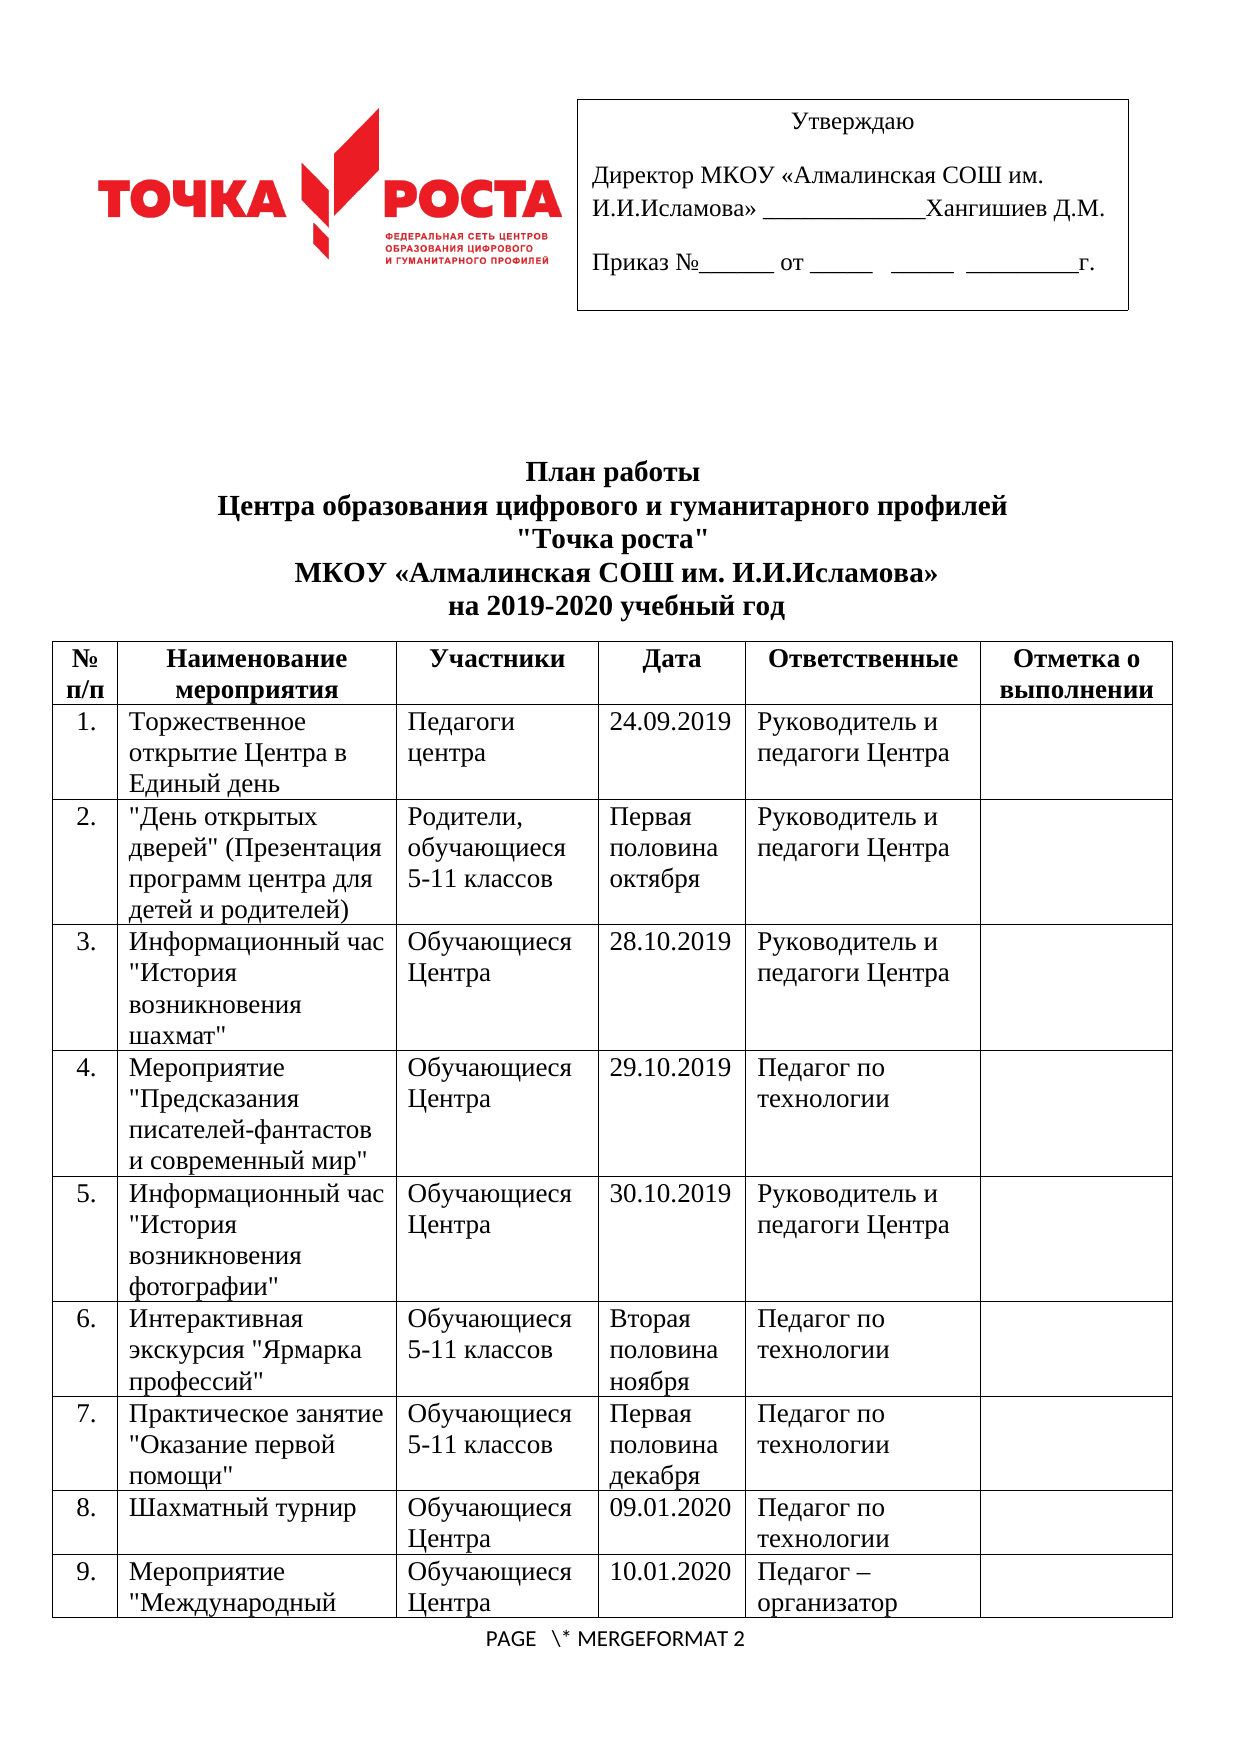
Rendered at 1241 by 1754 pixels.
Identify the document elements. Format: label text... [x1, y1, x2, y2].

table_header Участники [397, 642, 598, 704]
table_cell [118, 1555, 396, 1617]
text МКОУ «Алмалинская СОШ им. И.И.Исламова» [74, 555, 1152, 588]
text Центра образования цифрового и гуманитарного профилей [74, 488, 1152, 521]
table_cell [981, 1397, 1172, 1490]
table_cell [53, 1397, 117, 1490]
table_cell 10.01.2020 [599, 1555, 745, 1617]
table_cell Руководитель и педагоги Центра [746, 705, 980, 799]
table_header № п/п [53, 642, 117, 704]
text "Точка роста" [74, 521, 1152, 555]
table_header Дата [599, 642, 745, 704]
table_cell [53, 800, 117, 924]
table_cell Обучающиеся Центра [397, 1177, 598, 1301]
picture [73, 88, 579, 320]
text План работы [74, 454, 1152, 488]
table_cell Интерактивная экскурсия "Ярмарка профессий" [118, 1302, 396, 1396]
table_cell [746, 1555, 980, 1617]
table_cell Вторая половина ноября [599, 1302, 745, 1396]
table_cell 09.01.2020 [599, 1491, 745, 1553]
table_cell [53, 1302, 117, 1396]
table_header Отметка о выполнении [981, 642, 1172, 704]
table_cell Торжественное открытие Центра в Единый день [118, 705, 396, 799]
table_cell Обучающиеся Центра [397, 1491, 598, 1553]
table_cell [981, 1302, 1172, 1396]
table_cell [981, 1177, 1172, 1301]
table_cell Руководитель и педагоги Центра [746, 925, 980, 1050]
table_cell 30.10.2019 [599, 1177, 745, 1301]
table_cell Шахматный турнир [118, 1491, 396, 1553]
table_cell [53, 705, 117, 799]
table_cell Педагог по технологии [746, 1397, 980, 1490]
table_cell Обучающиеся Центра [397, 925, 598, 1050]
table_cell Обучающиеся Центра [397, 1555, 598, 1617]
table_cell [53, 1491, 117, 1553]
table_cell 28.10.2019 [599, 925, 745, 1050]
table_header Ответственные [746, 642, 980, 704]
table_cell [981, 1491, 1172, 1553]
table_cell Первая половина декабря [599, 1397, 745, 1490]
table_cell [981, 925, 1172, 1050]
table_cell [981, 1555, 1172, 1617]
table_header Наименование мероприятия [118, 642, 396, 704]
table_cell Руководитель и педагоги Центра [746, 1177, 980, 1301]
table_cell [53, 1177, 117, 1301]
text на 2019-2020 учебный год [74, 588, 1152, 622]
table_cell Обучающиеся Центра [397, 1051, 598, 1176]
table_cell [53, 925, 117, 1050]
table_cell Первая половина октября [599, 800, 745, 924]
table_cell Родители, обучающиеся 5-11 классов [397, 800, 598, 924]
table_cell Руководитель и педагоги Центра [746, 800, 980, 924]
table_cell [981, 1051, 1172, 1176]
table_cell [981, 705, 1172, 799]
table_cell Педагог по технологии [746, 1051, 980, 1176]
table_cell [53, 1051, 117, 1176]
table_cell [53, 1555, 117, 1617]
table_cell 24.09.2019 [599, 705, 745, 799]
table_cell 29.10.2019 [599, 1051, 745, 1176]
table_cell Педагоги центра [397, 705, 598, 799]
table_cell Педагог по технологии [746, 1302, 980, 1396]
table_cell Педагог по технологии [746, 1491, 980, 1553]
table_cell [981, 800, 1172, 924]
table_cell Обучающиеся 5-11 классов [397, 1302, 598, 1396]
table_cell "День открытых дверей" (Презентация программ центра для детей и родителей) [118, 800, 396, 924]
table_cell Обучающиеся 5-11 классов [397, 1397, 598, 1490]
